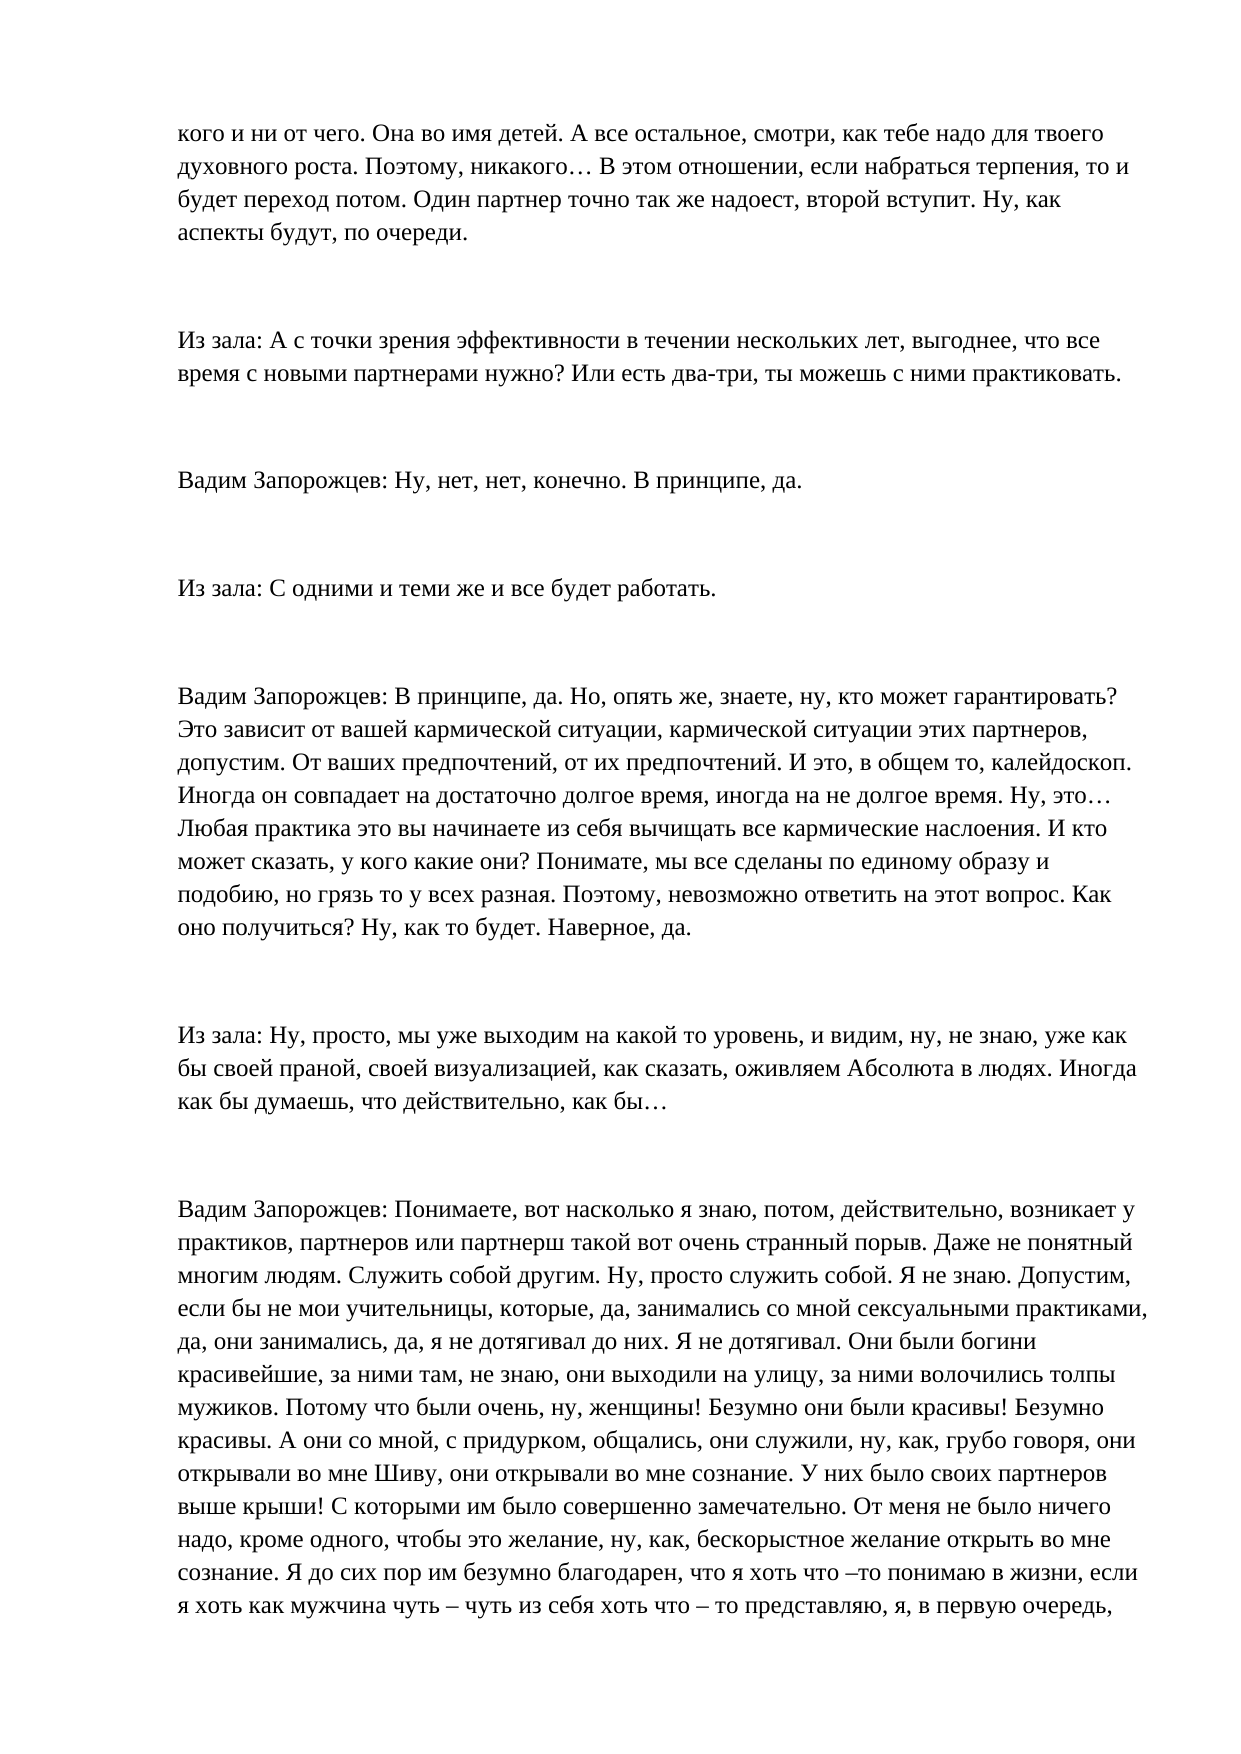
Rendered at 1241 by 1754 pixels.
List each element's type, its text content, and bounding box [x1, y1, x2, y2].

text Вадим Запорожцев: Ну, нет, нет, конечно. В принципе, да. [177, 466, 1152, 494]
text Вадим Запорожцев: В принципе, да. Но, опять же, знаете, ну, кто может гарантировать? Это зависит от вашей кармической ситуации, кармической ситуации этих партнеров, допустим. От ваших предпочтений, от их предпочтений. И это, в общем то, калейдоскоп. Иногда он совпадает на достаточно долгое время, иногда на не долгое время. Ну, это… Любая практика это вы начинаете из себя вычищать все кармические наслоения. И кто может сказать, у кого какие они? Понимате, мы все сделаны по единому образу и подобию, но грязь то у всех разная. Поэтому, невозможно ответить на этот вопрос. Как оно получиться? Ну, как то будет. Наверное, да. [177, 681, 1152, 941]
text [177, 1194, 1152, 1619]
text Из зала: А с точки зрения эффективности в течении нескольких лет, выгоднее, что все время с новыми партнерами нужно? Или есть два-три, ты можешь с ними практиковать. [177, 325, 1152, 387]
text Из зала: Ну, просто, мы уже выходим на какой то уровень, и видим, ну, не знаю, уже как бы своей праной, своей визуализацией, как сказать, оживляем Абсолюта в людях. Иногда как бы думаешь, что действительно, как бы… [177, 1020, 1152, 1115]
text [177, 118, 1152, 246]
text Из зала: С одними и теми же и все будет работать. [177, 573, 1152, 602]
